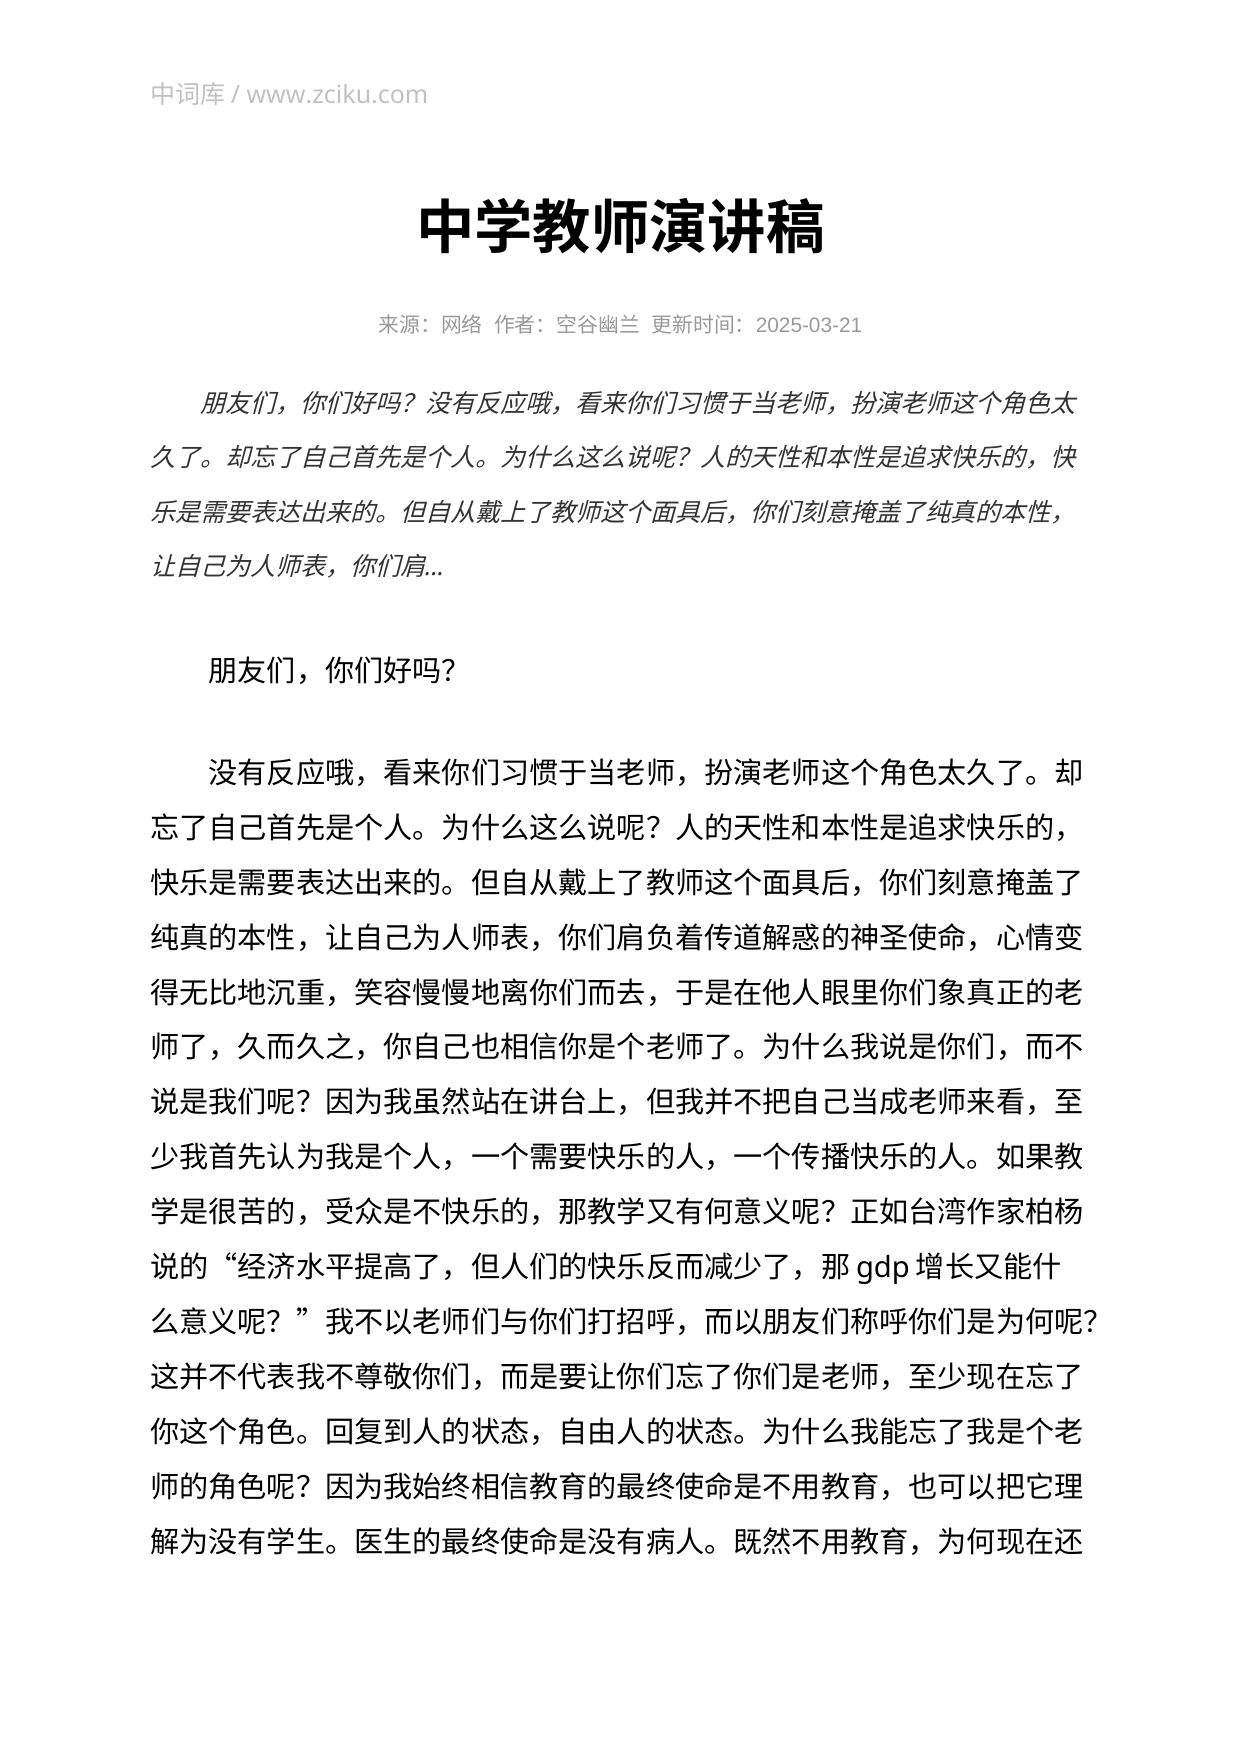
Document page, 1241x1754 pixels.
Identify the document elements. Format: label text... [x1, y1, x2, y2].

subtitle 中学教师演讲稿 [150, 181, 1090, 266]
text 朋友们，你们好吗？ [150, 648, 1090, 690]
text 朋友们，你们好吗？没有反应哦，看来你们习惯于当老师，扮演老师这个角色太久了。却忘了自己首先是个人。为什么这么说呢？人的天性和本性是追求快乐的，快乐是需要表达出来的。但自从戴上了教师这个面具后，你们刻意掩盖了纯真的本性，让自己为人师表，你们肩... [150, 383, 1090, 583]
text 来源：网络 作者：空谷幽兰 更新时间：2025-03-21 [150, 313, 1090, 337]
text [150, 749, 1090, 1561]
